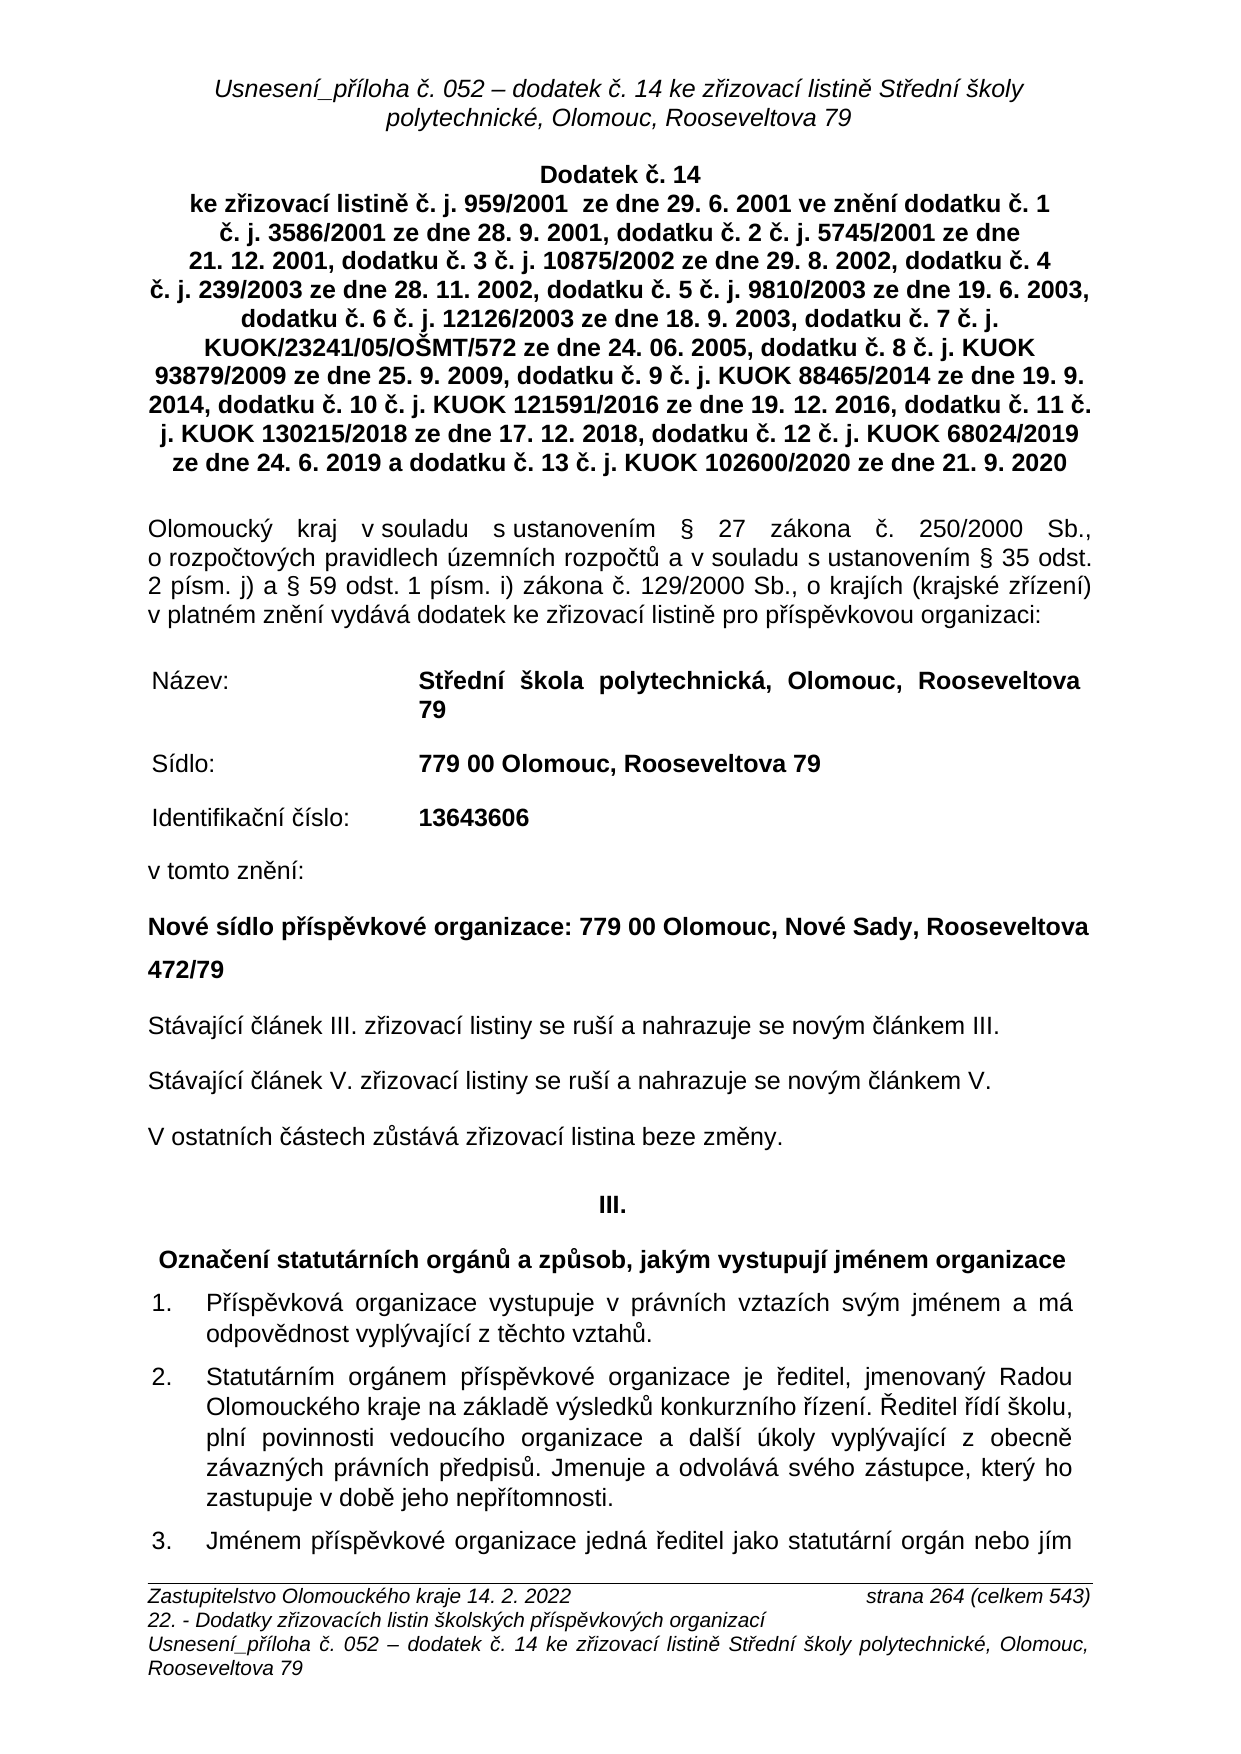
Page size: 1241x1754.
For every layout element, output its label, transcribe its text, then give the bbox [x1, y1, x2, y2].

text Stávající článek V. zřizovací listiny se ruší a nahrazuje se novým článkem V. [148, 1066, 1093, 1095]
table_cell 2. [140, 1349, 194, 1514]
table_cell 3. [140, 1514, 194, 1557]
text Stávající článek III. zřizovací listiny se ruší a nahrazuje se novým článkem III. [148, 1011, 1093, 1039]
table_cell 13643606 [407, 790, 1093, 844]
text Olomoucký kraj v souladu s ustanovením § 27 zákona č. 250/2000 Sb., o rozpočtových pravidlech územních rozpočtů a v souladu s ustanovením § 35 odst. 2 písm. j) a § 59 odst. 1 písm. i) zákona č. 129/2000 Sb., o krajích (krajské zřízení) v platném znění vydává dodatek ke zřizovací listině pro příspěvkovou organizaci: [148, 514, 1093, 629]
table_header Střední škola polytechnická, Olomouc, Rooseveltova 79 [407, 654, 1093, 736]
table_header III. [140, 1178, 1085, 1233]
table_cell Statutárním orgánem příspěvkové organizace je ředitel, jmenovaný Radou Olomouckého kraje na základě výsledků konkurzního řízení. Ředitel řídí školu, plní povinnosti vedoucího organizace a další úkoly vyplývající z obecně závazných právních předpisů. Jmenuje a odvolává svého zástupce, který ho zastupuje v době jeho nepřítomnosti. [195, 1349, 1085, 1514]
table_cell Označení statutárních orgánů a způsob, jakým vystupují jménem organizace [140, 1233, 1085, 1276]
table_cell Sídlo: [140, 736, 407, 790]
text v tomto znění: [148, 856, 1093, 885]
text ke zřizovací listině č. j. 959/2001 ze dne 29. 6. 2001 ve znění dodatku č. 1 č. j. 3586/2001 ze dne 28. 9. 2001, dodatku č. 2 č. j. 5745/2001 ze dne 21. 12. 2001, dodatku č. 3 č. j. 10875/2002 ze dne 29. 8. 2002, dodatku č. 4 č. j. 239/2003 ze dne 28. 11. 2002, dodatku č. 5 č. j. 9810/2003 ze dne 19. 6. 2003, dodatku č. 6 č. j. 12126/2003 ze dne 18. 9. 2003, dodatku č. 7 č. j. KUOK/23241/05/OŠMT/572 ze dne 24. 06. 2005, dodatku č. 8 č. j. KUOK 93879/2009 ze dne 25. 9. 2009, dodatku č. 9 č. j. KUOK 88465/2014 ze dne 19. 9. 2014, dodatku č. 10 č. j. KUOK 121591/2016 ze dne 19. 12. 2016, dodatku č. 11 č. j. KUOK 130215/2018 ze dne 17. 12. 2018, dodatku č. 12 č. j. KUOK 68024/2019 ze dne 24. 6. 2019 a dodatku č. 13 č. j. KUOK 102600/2020 ze dne 21. 9. 2020 [148, 189, 1093, 476]
text V ostatních částech zůstává zřizovací listina beze změny. [148, 1122, 1093, 1151]
table_cell Identifikační číslo: [140, 790, 407, 844]
table_cell 1. [140, 1276, 194, 1349]
text Dodatek č. 14 [148, 160, 1093, 189]
table_cell Příspěvková organizace vystupuje v právních vztazích svým jménem a má odpovědnost vyplývající z těchto vztahů. [195, 1276, 1085, 1349]
table_header Název: [140, 654, 407, 736]
table_cell 779 00 Olomouc, Rooseveltova 79 [407, 736, 1093, 790]
text Nové sídlo příspěvkové organizace: 779 00 Olomouc, Nové Sady, Rooseveltova 472/79 [148, 912, 1093, 984]
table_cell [195, 1514, 1085, 1557]
